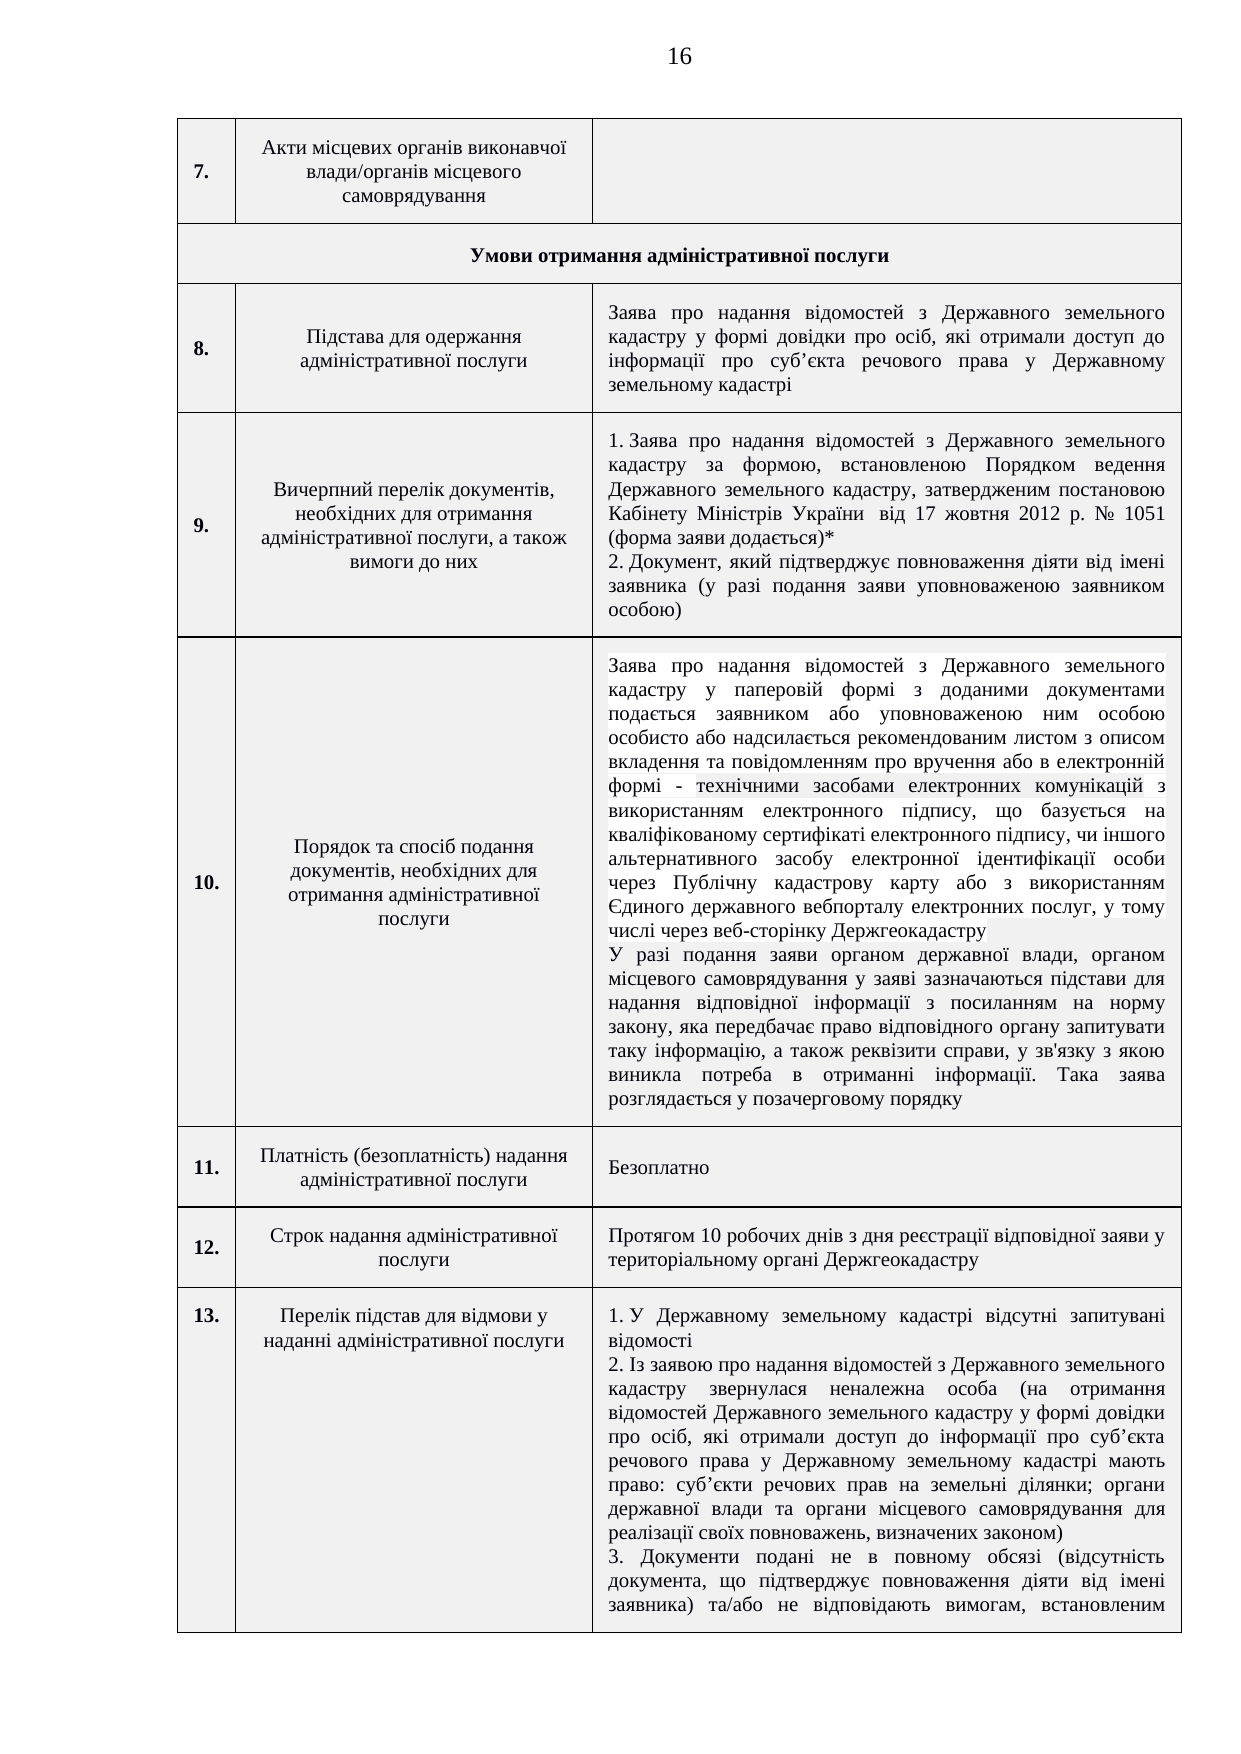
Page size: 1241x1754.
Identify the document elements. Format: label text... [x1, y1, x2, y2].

table_cell Строк надання адміністративної послуги [236, 1208, 592, 1287]
table_cell 9. [178, 413, 235, 636]
table_cell Заява про надання відомостей з Державного земельного кадастру у паперовій формі з доданими документами подається заявником або уповноваженою ним особою особисто або надсилається рекомендованим листом з описом вкладення та повідомленням про вручення або в електронній формі - технічними засобами електронних комунікацій з використанням електронного підпису, що базується на кваліфікованому сертифікаті електронного підпису, чи іншого альтернативного засобу електронної ідентифікації особи через Публічну кадастрову карту або з використанням Єдиного державного вебпорталу електронних послуг, у тому числі через веб-сторінку Держгеокадастру У разі подання заяви органом державної влади, органом місцевого самоврядування у заяві зазначаються підстави для надання відповідної інформації з посиланням на норму закону, яка передбачає право відповідного органу запитувати таку інформацію, а також реквізити справи, у зв'язку з якою виникла потреба в отриманні інформації. Така заява розглядається у позачерговому порядку [593, 638, 1181, 1126]
table_cell 7. [178, 119, 235, 223]
table_cell 11. [178, 1127, 235, 1206]
table_cell Умови отримання адміністративної послуги [178, 224, 1181, 283]
table_cell 13. [178, 1288, 235, 1632]
table_cell Платність (безоплатність) надання адміністративної послуги [236, 1127, 592, 1206]
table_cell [593, 1288, 1181, 1632]
table_cell Підстава для одержання адміністративної послуги [236, 284, 592, 412]
table_cell Порядок та спосіб подання документів, необхідних для отримання адміністративної послуги [236, 638, 592, 1126]
table_cell Акти місцевих органів виконавчої влади/органів місцевого самоврядування [236, 119, 592, 223]
table_cell Вичерпний перелік документів, необхідних для отримання адміністративної послуги, а також вимоги до них [236, 413, 592, 636]
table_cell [236, 1288, 592, 1632]
table_cell 1. Заява про надання відомостей з Державного земельного кадастру за формою, встановленою Порядком ведення Державного земельного кадастру, затвердженим постановою Кабінету Міністрів України від 17 жовтня 2012 р. № 1051 (форма заяви додається)* 2. Документ, який підтверджує повноваження діяти від імені заявника (у разі подання заяви уповноваженою заявником особою) [593, 413, 1181, 636]
table_cell 12. [178, 1208, 235, 1287]
table_cell Заява про надання відомостей з Державного земельного кадастру у формі довідки про осіб, які отримали доступ до інформації про суб’єкта речового права у Державному земельному кадастрі [593, 284, 1181, 412]
table_cell [593, 119, 1181, 223]
table_cell 8. [178, 284, 235, 412]
table_cell 10. [178, 638, 235, 1126]
table_cell Безоплатно [593, 1127, 1181, 1206]
table_cell Протягом 10 робочих днів з дня реєстрації відповідної заяви у територіальному органі Держгеокадастру [593, 1208, 1181, 1287]
